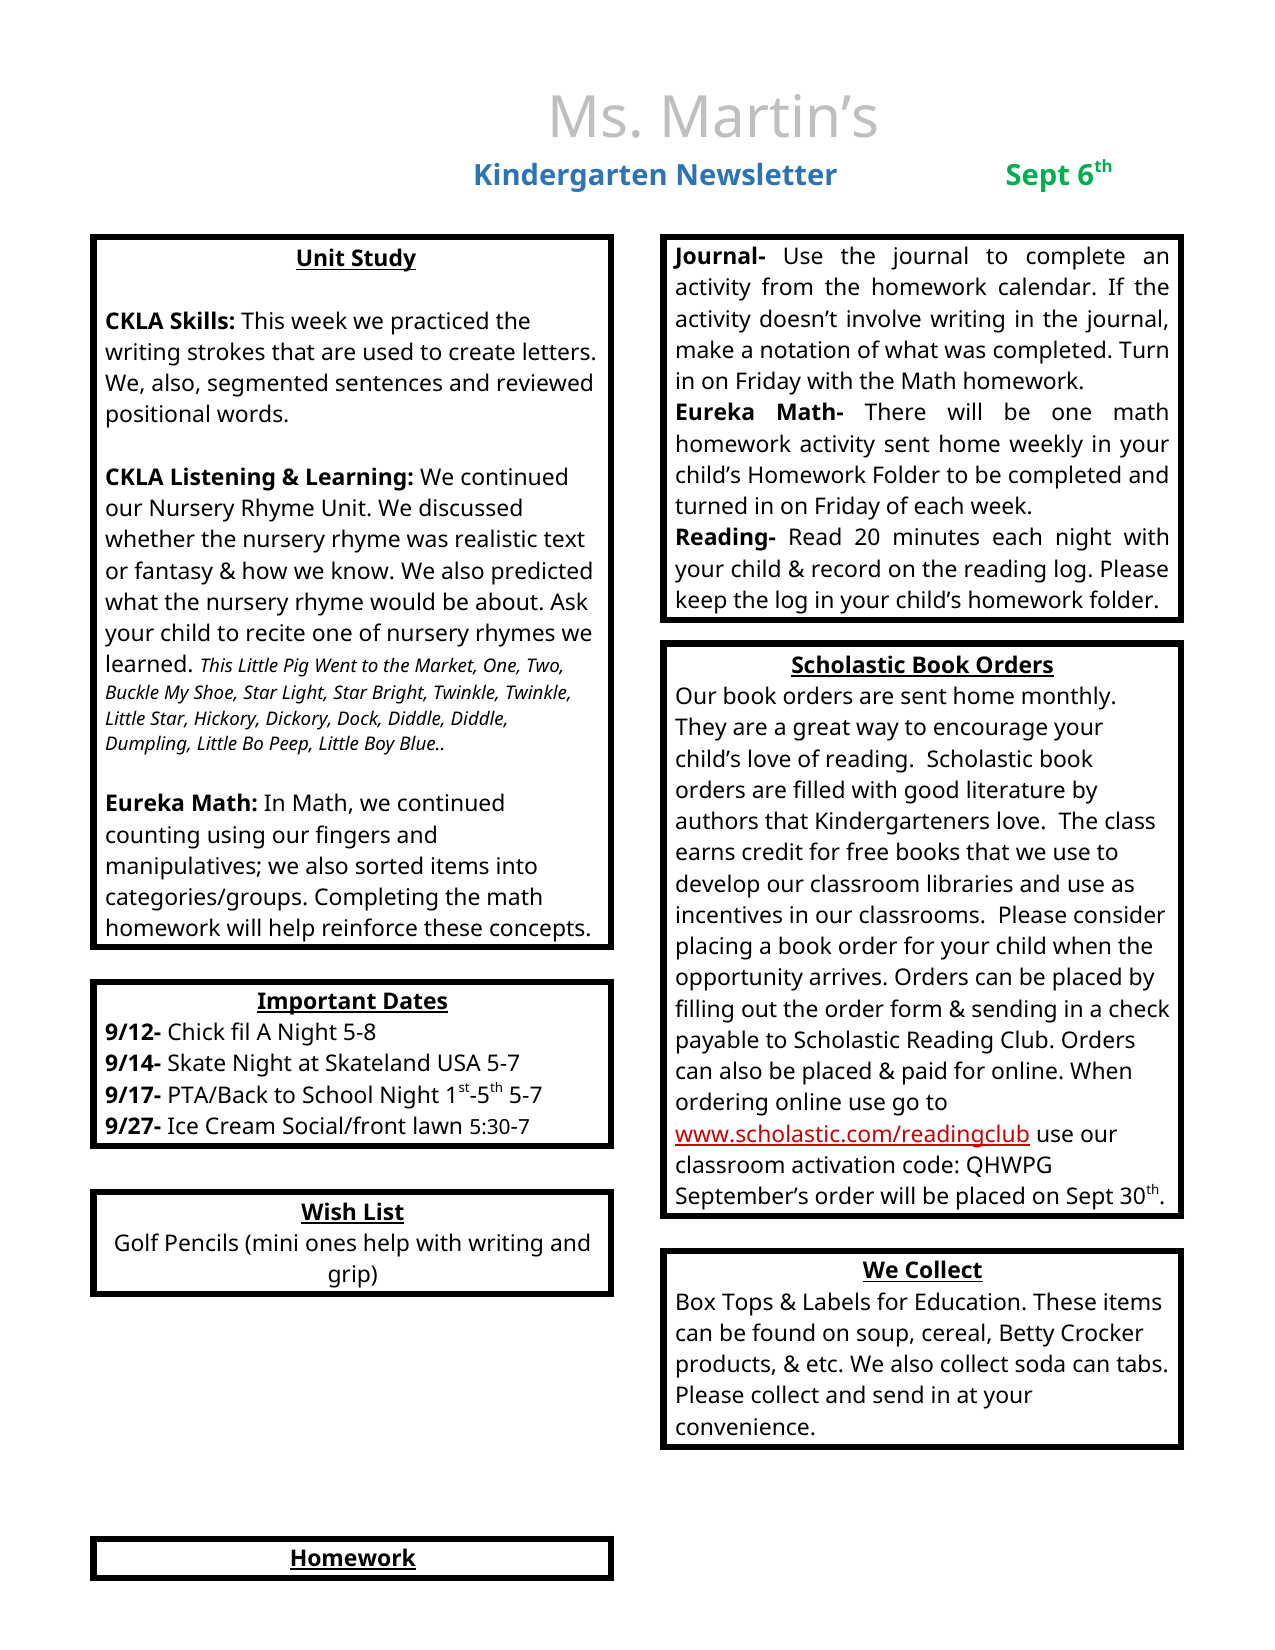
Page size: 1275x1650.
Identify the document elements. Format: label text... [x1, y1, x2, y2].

title Unit Study [97, 240, 608, 273]
text Wish List [97, 1195, 608, 1220]
text Golf Pencils (mini ones help with writing and grip) [97, 1220, 608, 1291]
text Homework [97, 1542, 608, 1575]
text Journal- Use the journal to complete an activity from the homework calendar. If the activity doesn’t involve writing in the journal, make a notation of what was completed. Turn in on Friday with the Math homework. [667, 240, 1178, 396]
text Important Dates [97, 985, 608, 1016]
text 9/17- PTA/Back to School Night 1st-5th 5-7 [105, 1079, 600, 1104]
title Eureka Math: In Math, we continued counting using our fingers and manipulatives; we also sorted items into categories/groups. Completing the math homework will help reinforce these concepts. [97, 779, 608, 944]
text Reading- Read 20 minutes each night with your child & record on the reading log. Please keep the log in your child’s homework folder. [667, 515, 1178, 617]
text Our book orders are sent home monthly. They are a great way to encourage your child’s love of reading. Scholastic book orders are filled with good literature by authors that Kindergarteners love. The class earns credit for free books that we use to develop our classroom libraries and use as incentives in our classrooms. Please consider placing a book order for your child when the opportunity arrives. Orders can be placed by filling out the order form & sending in a check payable to Scholastic Reading Club. Orders can also be placed & paid for online. When ordering online use go to www.scholastic.com/readingclub use our classroom activation code: QHWPG September’s order will be placed on Sept 30th. [667, 672, 1178, 1213]
text Box Tops & Labels for Education. These items can be found on soup, cereal, Betty Crocker products, & etc. We also collect soda can tabs. Please collect and send in at your convenience. [667, 1279, 1178, 1444]
text 9/12- Chick fil A Night 5-8 [105, 1016, 600, 1047]
title CKLA Listening & Learning: We continued our Nursery Rhyme Unit. We discussed whether the nursery rhyme was realistic text or fantasy & how we know. We also predicted what the nursery rhyme would be about. Ask your child to recite one of nursery rhymes we learned. This Little Pig Went to the Market, One, Two, Buckle My Shoe, Star Light, Star Bright, Twinkle, Twinkle, Little Star, Hickory, Dickory, Dock, Diddle, Diddle, Dumpling, Little Bo Peep, Little Boy Blue.. [105, 461, 600, 756]
text Eureka Math- There will be one math homework activity sent home weekly in your child’s Homework Folder to be completed and turned in on Friday of each week. [675, 396, 1170, 515]
text 9/14- Skate Night at Skateland USA 5-7 [105, 1047, 600, 1079]
text Scholastic Book Orders [667, 647, 1178, 672]
text 9/27- Ice Cream Social/front lawn 5:30-7 [97, 1104, 608, 1143]
text CKLA Skills: This week we practiced the writing strokes that are used to create letters. We, also, segmented sentences and reviewed positional words. [105, 304, 600, 429]
text We Collect [667, 1254, 1178, 1279]
